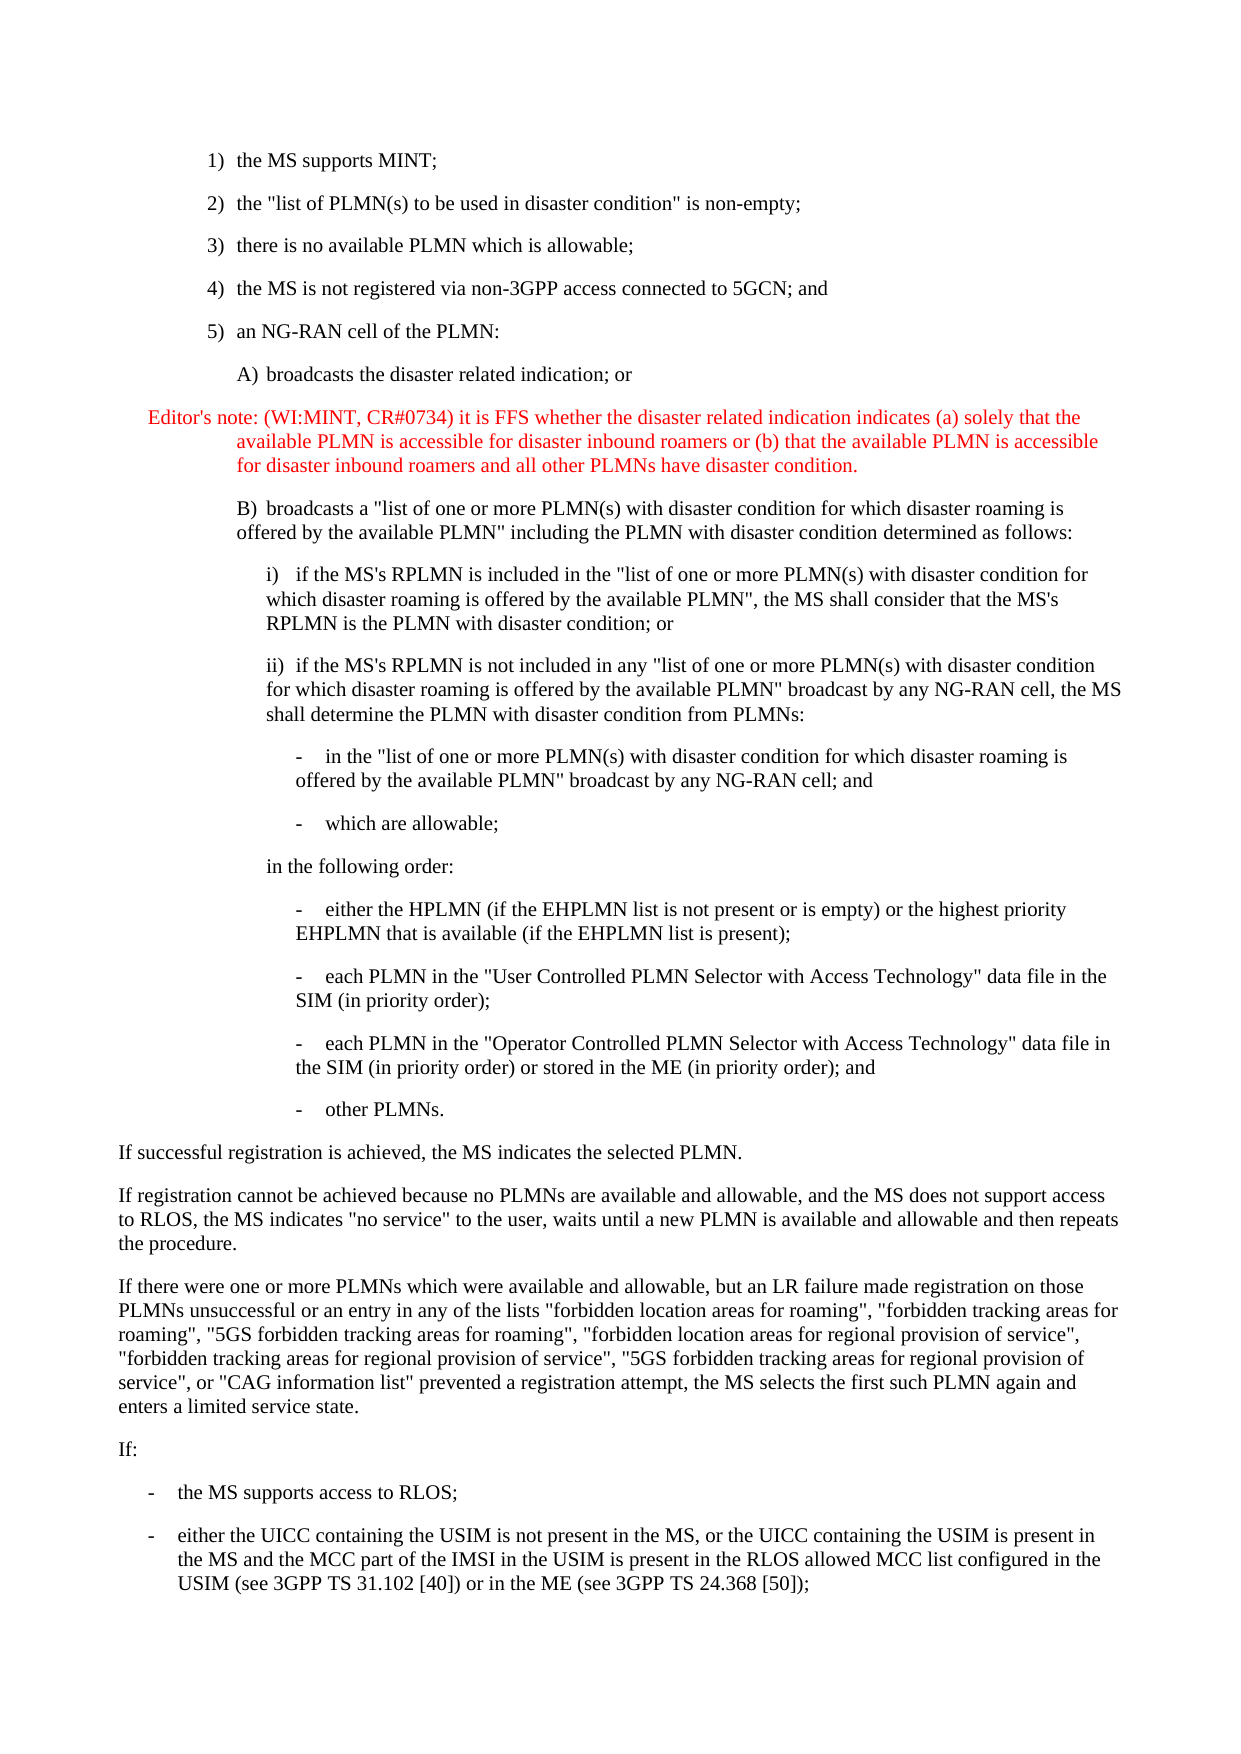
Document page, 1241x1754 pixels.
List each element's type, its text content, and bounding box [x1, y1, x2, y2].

text - each PLMN in the "Operator Controlled PLMN Selector with Access Technology" data file in the SIM (in priority order) or stored in the ME (in priority order); and [295, 1031, 1122, 1079]
text - the MS supports access to RLOS; [148, 1480, 1122, 1504]
text If: [118, 1437, 1122, 1461]
text 4) the MS is not registered via non-3GPP access connected to 5GCN; and [207, 276, 1122, 300]
text A) broadcasts the disaster related indication; or [236, 362, 1122, 386]
text ii) if the MS's RPLMN is not included in any "list of one or more PLMN(s) with disaster condition for which disaster roaming is offered by the available PLMN" broadcast by any NG-RAN cell, the MS shall determine the PLMN with disaster condition from PLMNs: [266, 653, 1122, 726]
text - either the HPLMN (if the EHPLMN list is not present or is empty) or the highest priority EHPLMN that is available (if the EHPLMN list is present); [295, 897, 1122, 945]
text B) broadcasts a "list of one or more PLMN(s) with disaster condition for which disaster roaming is offered by the available PLMN" including the PLMN with disaster condition determined as follows: [236, 496, 1122, 544]
text If there were one or more PLMNs which were available and allowable, but an LR failure made registration on those PLMNs unsuccessful or an entry in any of the lists "forbidden location areas for roaming", "forbidden tracking areas for roaming", "5GS forbidden tracking areas for roaming", "forbidden location areas for regional provision of service", "forbidden tracking areas for regional provision of service", "5GS forbidden tracking areas for regional provision of service", or "CAG information list" prevented a registration attempt, the MS selects the first such PLMN again and enters a limited service state. [118, 1274, 1122, 1418]
text - in the "list of one or more PLMN(s) with disaster condition for which disaster roaming is offered by the available PLMN" broadcast by any NG-RAN cell; and [295, 744, 1122, 792]
text Editor's note: (WI:MINT, CR#0734) it is FFS whether the disaster related indication indicates (a) solely that the available PLMN is accessible for disaster inbound roamers or (b) that the available PLMN is accessible for disaster inbound roamers and all other PLMNs have disaster condition. [148, 404, 1122, 477]
text - each PLMN in the "User Controlled PLMN Selector with Access Technology" data file in the SIM (in priority order); [295, 964, 1122, 1012]
text - which are allowable; [295, 811, 1122, 835]
text 2) the "list of PLMN(s) to be used in disaster condition" is non-empty; [207, 191, 1122, 214]
text If successful registration is achieved, the MS indicates the selected PLMN. [118, 1140, 1122, 1164]
text in the following order: [266, 854, 1122, 878]
text If registration cannot be achieved because no PLMNs are available and allowable, and the MS does not support access to RLOS, the MS indicates "no service" to the user, waits until a new PLMN is available and allowable and then repeats the procedure. [118, 1183, 1122, 1255]
text i) if the MS's RPLMN is included in the "list of one or more PLMN(s) with disaster condition for which disaster roaming is offered by the available PLMN", the MS shall consider that the MS's RPLMN is the PLMN with disaster condition; or [266, 562, 1122, 634]
text - either the UICC containing the USIM is not present in the MS, or the UICC containing the USIM is present in the MS and the MCC part of the IMSI in the USIM is present in the RLOS allowed MCC list configured in the USIM (see 3GPP TS 31.102 [40]) or in the ME (see 3GPP TS 24.368 [50]); [148, 1523, 1122, 1595]
text 5) an NG-RAN cell of the PLMN: [207, 319, 1122, 343]
text 3) there is no available PLMN which is allowable; [207, 233, 1122, 257]
text - other PLMNs. [295, 1097, 1122, 1121]
text 1) the MS supports MINT; [207, 148, 1122, 172]
